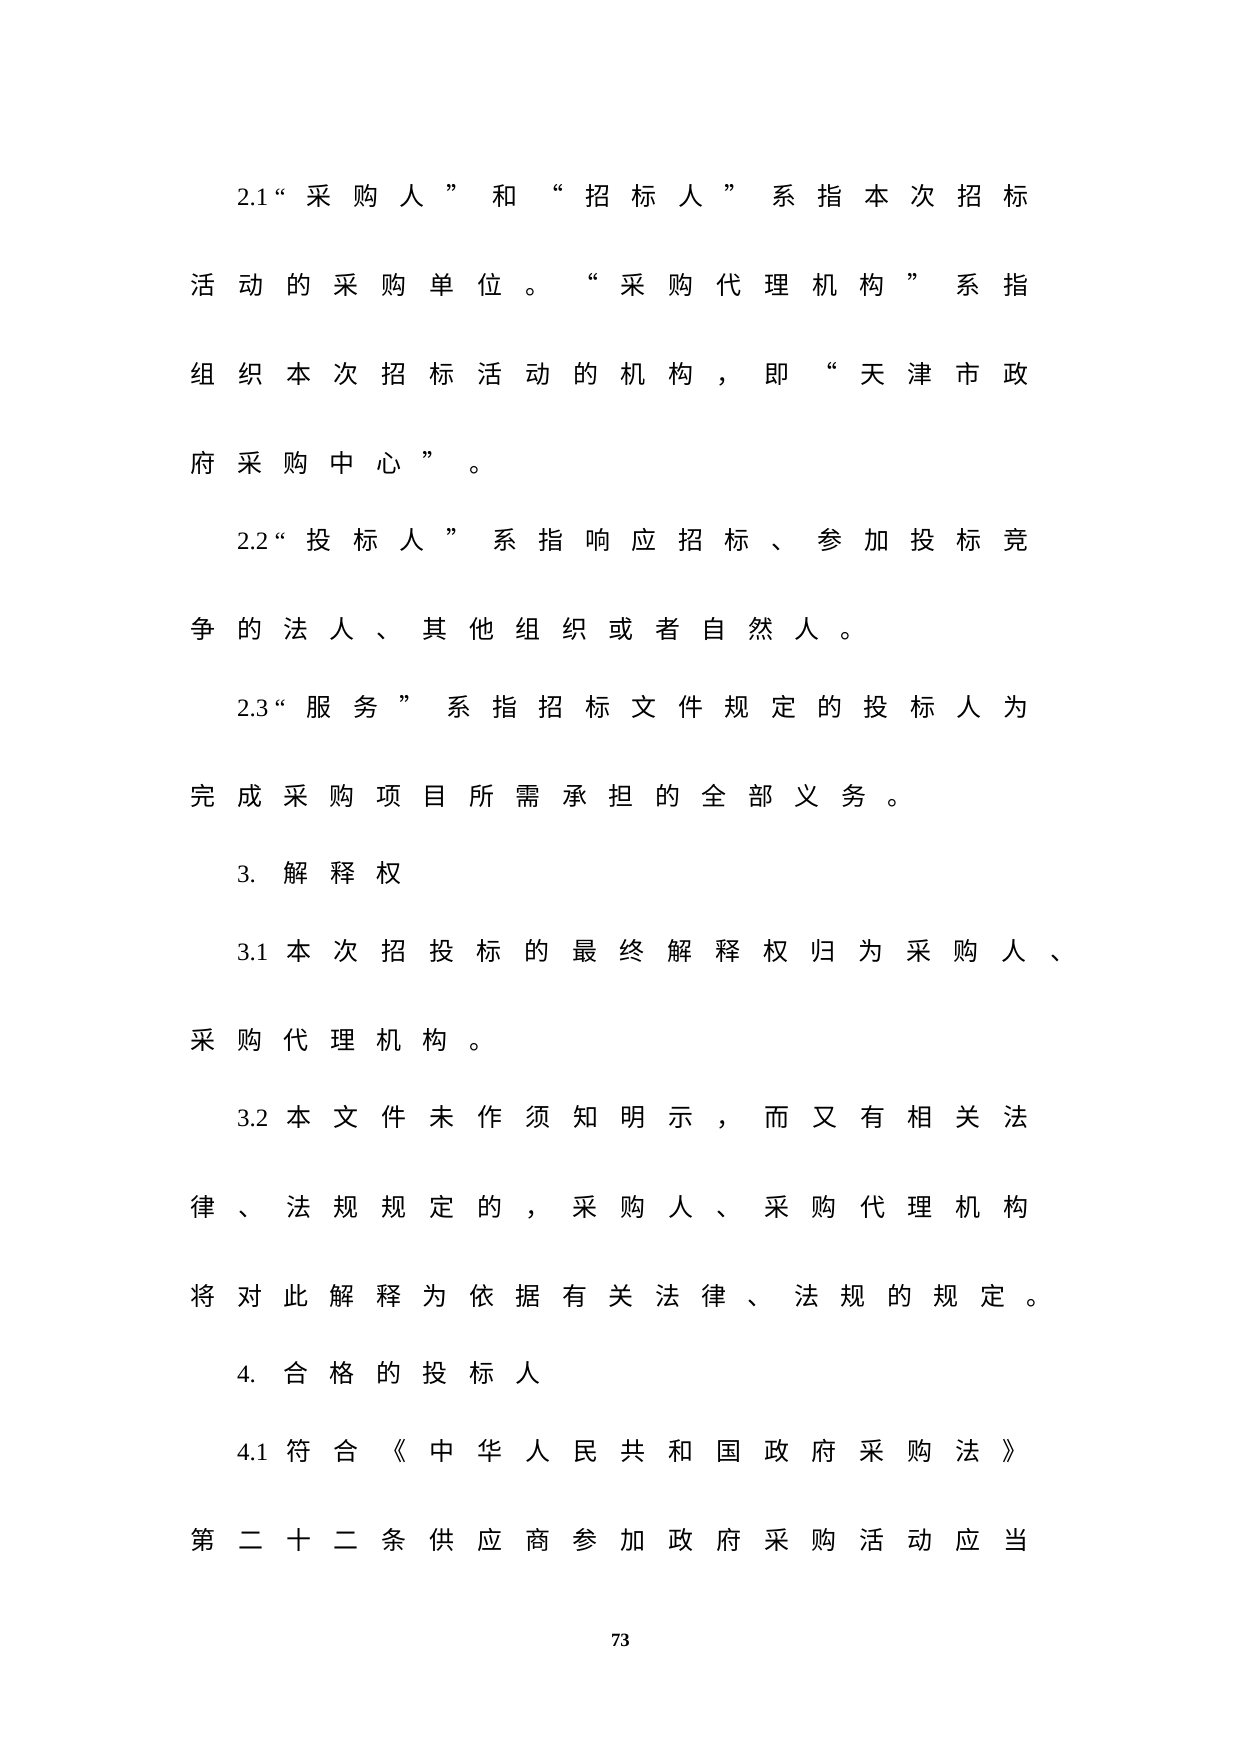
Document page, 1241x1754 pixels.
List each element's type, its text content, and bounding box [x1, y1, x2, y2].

text 3.1 本次招投标的最终解释权归为采购人、采购代理机构。 [190, 920, 1050, 1068]
text 2.1 “采购人”和“招标人”系指本次招标活动的采购单位。“采购代理机构”系指组织本次招标活动的机构，即“天津市政府采购中心”。 [190, 164, 1050, 491]
text 3. 解释权 [190, 842, 1050, 902]
text 4. 合格的投标人 [190, 1342, 1050, 1401]
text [190, 1419, 1050, 1568]
text 3.2 本文件未作须知明示，而又有相关法律、法规规定的，采购人、采购代理机构将对此解释为依据有关法律、法规的规定。 [190, 1086, 1050, 1324]
text 2.2 “投标人”系指响应招标、参加投标竞争的法人、其他组织或者自然人。 [190, 509, 1050, 658]
text 2.3 “服务”系指招标文件规定的投标人为完成采购项目所需承担的全部义务。 [190, 676, 1050, 824]
